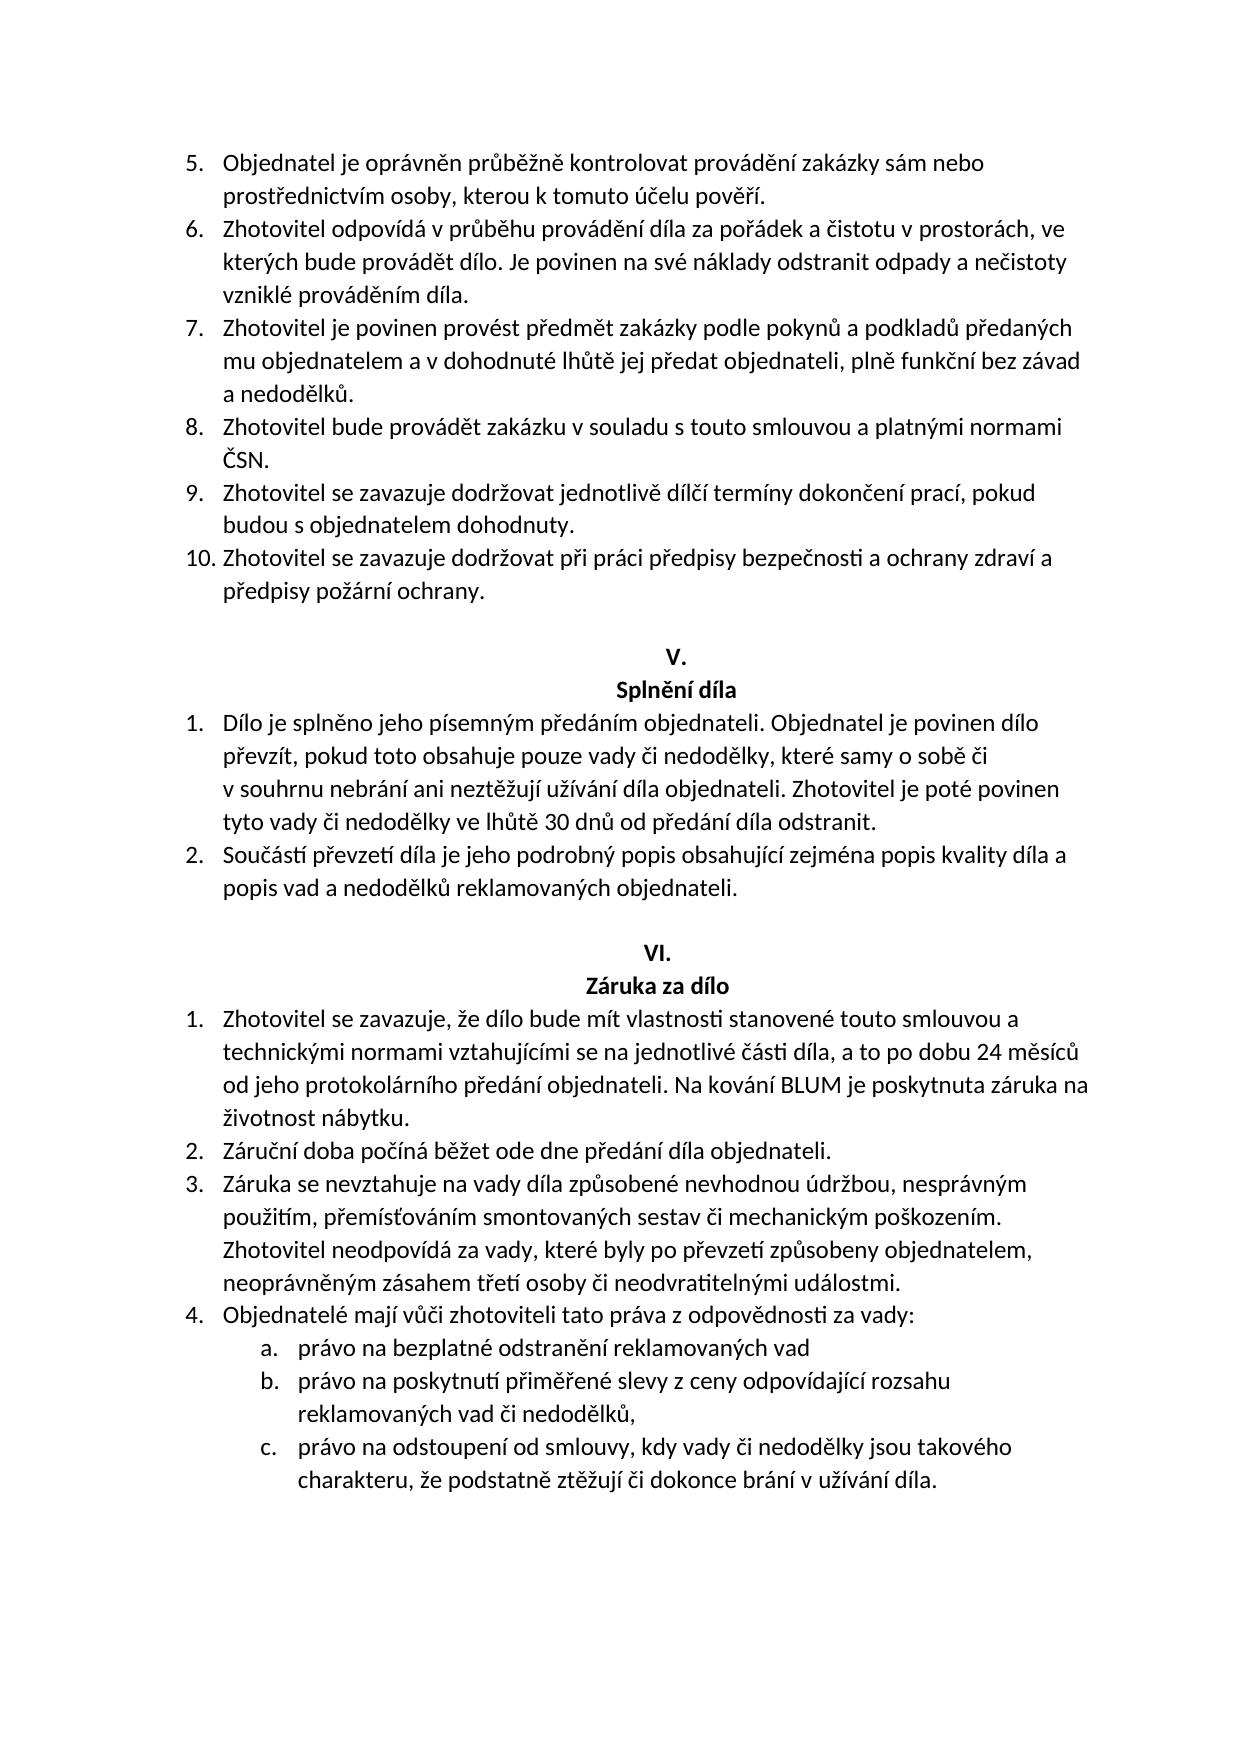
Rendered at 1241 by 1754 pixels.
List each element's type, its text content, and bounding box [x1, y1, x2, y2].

list právo na poskytnutí přiměřené slevy z ceny odpovídající rozsahu reklamovaných vad či nedodělků, [260, 1366, 1093, 1429]
list Zhotovitel se zavazuje dodržovat jednotlivě dílčí termíny dokončení prací, pokud budou s objednatelem dohodnuty. [185, 477, 1093, 540]
list Záruka za dílo [223, 971, 1093, 1001]
list právo na bezplatné odstranění reklamovaných vad [260, 1333, 1093, 1363]
list Zhotovitel se zavazuje, že dílo bude mít vlastnosti stanovené touto smlouvou a technickými normami vztahujícími se na jednotlivé části díla, a to po dobu 24 měsíců od jeho protokolárního předání objednateli. Na kování BLUM je poskytnuta záruka na životnost nábytku. [185, 1003, 1093, 1133]
list VI. [223, 938, 1093, 968]
list právo na odstoupení od smlouvy, kdy vady či nedodělky jsou takového charakteru, že podstatně ztěžují či dokonce brání v užívání díla. [260, 1431, 1093, 1495]
list Záruční doba počíná běžet ode dne předání díla objednateli. [185, 1135, 1093, 1166]
list Součástí převzetí díla je jeho podrobný popis obsahující zejména popis kvality díla a popis vad a nedodělků reklamovaných objednateli. [185, 839, 1093, 902]
list Záruka se nevztahuje na vady díla způsobené nevhodnou údržbou, nesprávným použitím, přemísťováním smontovaných sestav či mechanickým poškozením. Zhotovitel neodpovídá za vady, které byly po převzetí způsobeny objednatelem, neoprávněným zásahem třetí osoby či neodvratitelnými událostmi. [185, 1168, 1093, 1297]
list Zhotovitel je povinen provést předmět zakázky podle pokynů a podkladů předaných mu objednatelem a v dohodnuté lhůtě jej předat objednateli, plně funkční bez závad a nedodělků. [185, 312, 1093, 408]
list Zhotovitel odpovídá v průběhu provádění díla za pořádek a čistotu v prostorách, ve kterých bude provádět dílo. Je povinen na své náklady odstranit odpady a nečistoty vzniklé prováděním díla. [185, 213, 1093, 310]
list Zhotovitel se zavazuje dodržovat při práci předpisy bezpečnosti a ochrany zdraví a předpisy požární ochrany. [185, 543, 1093, 606]
list Objednatel je oprávněn průběžně kontrolovat provádění zakázky sám nebo prostřednictvím osoby, kterou k tomuto účelu pověří. [185, 148, 1093, 211]
list Dílo je splněno jeho písemným předáním objednateli. Objednatel je povinen dílo převzít, pokud toto obsahuje pouze vady či nedodělky, které samy o sobě či v souhrnu nebrání ani neztěžují užívání díla objednateli. Zhotovitel je poté povinen tyto vady či nedodělky ve lhůtě 30 dnů od předání díla odstranit. [185, 707, 1093, 836]
list V. [260, 641, 1093, 672]
list Zhotovitel bude provádět zakázku v souladu s touto smlouvou a platnými normami ČSN. [185, 411, 1093, 474]
list Objednatelé mají vůči zhotoviteli tato práva z odpovědnosti za vady: [185, 1300, 1093, 1330]
list Splnění díla [260, 674, 1093, 705]
